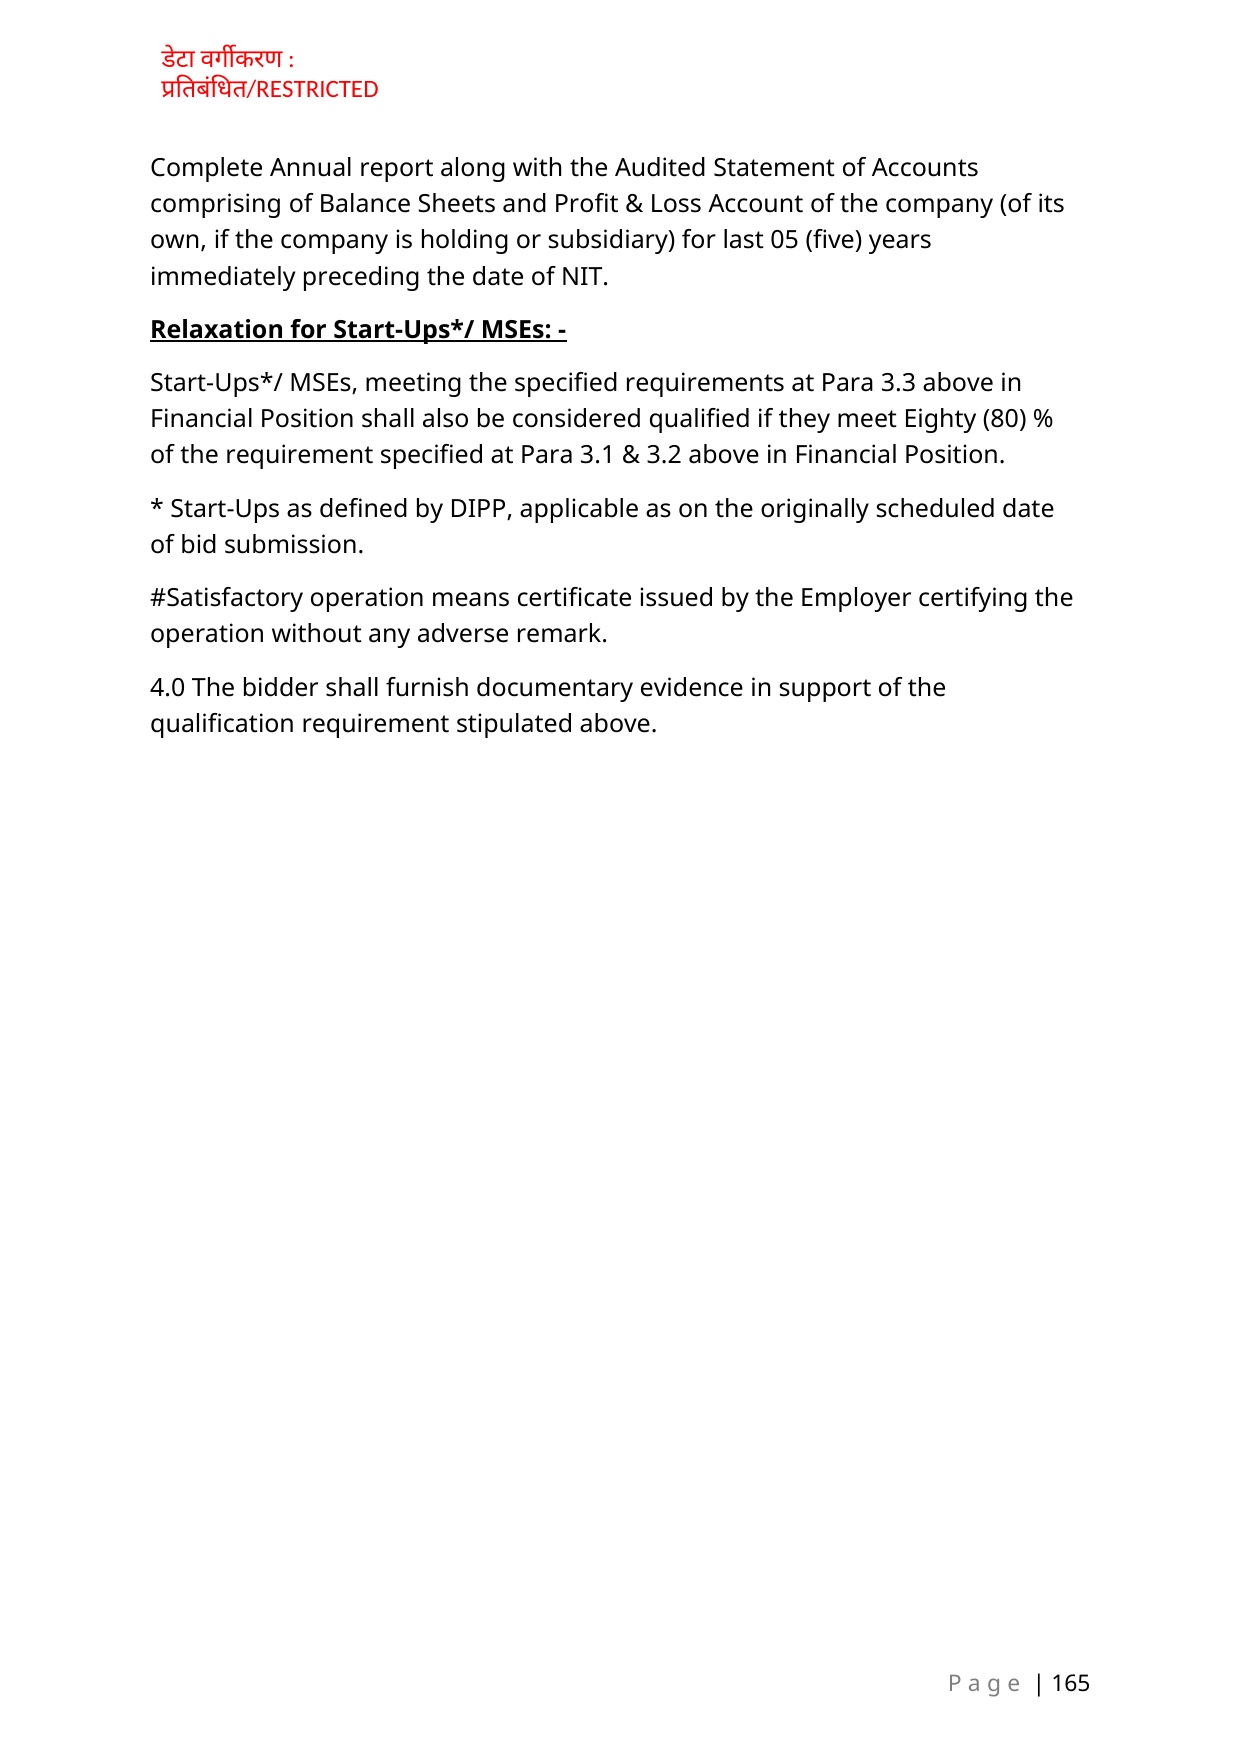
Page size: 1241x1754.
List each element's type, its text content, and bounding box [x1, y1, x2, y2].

text Complete Annual report along with the Audited Statement of Accounts comprising of Balance Sheets and Profit & Loss Account of the company (of its own, if the company is holding or subsidiary) for last 05 (five) years immediately preceding the date of NIT. [150, 150, 1078, 292]
text * Start-Ups as defined by DIPP, applicable as on the originally scheduled date of bid submission. [150, 491, 1078, 561]
text Start-Ups*/ MSEs, meeting the specified requirements at Para 3.3 above in Financial Position shall also be considered qualified if they meet Eighty (80) % of the requirement specified at Para 3.1 & 3.2 above in Financial Position. [150, 365, 1078, 471]
text Relaxation for Start-Ups*/ MSEs: - [150, 312, 1078, 346]
text 4.0 The bidder shall furnish documentary evidence in support of the qualification requirement stipulated above. [150, 669, 1078, 739]
text #Satisfactory operation means certificate issued by the Employer certifying the operation without any adverse remark. [150, 580, 1078, 650]
